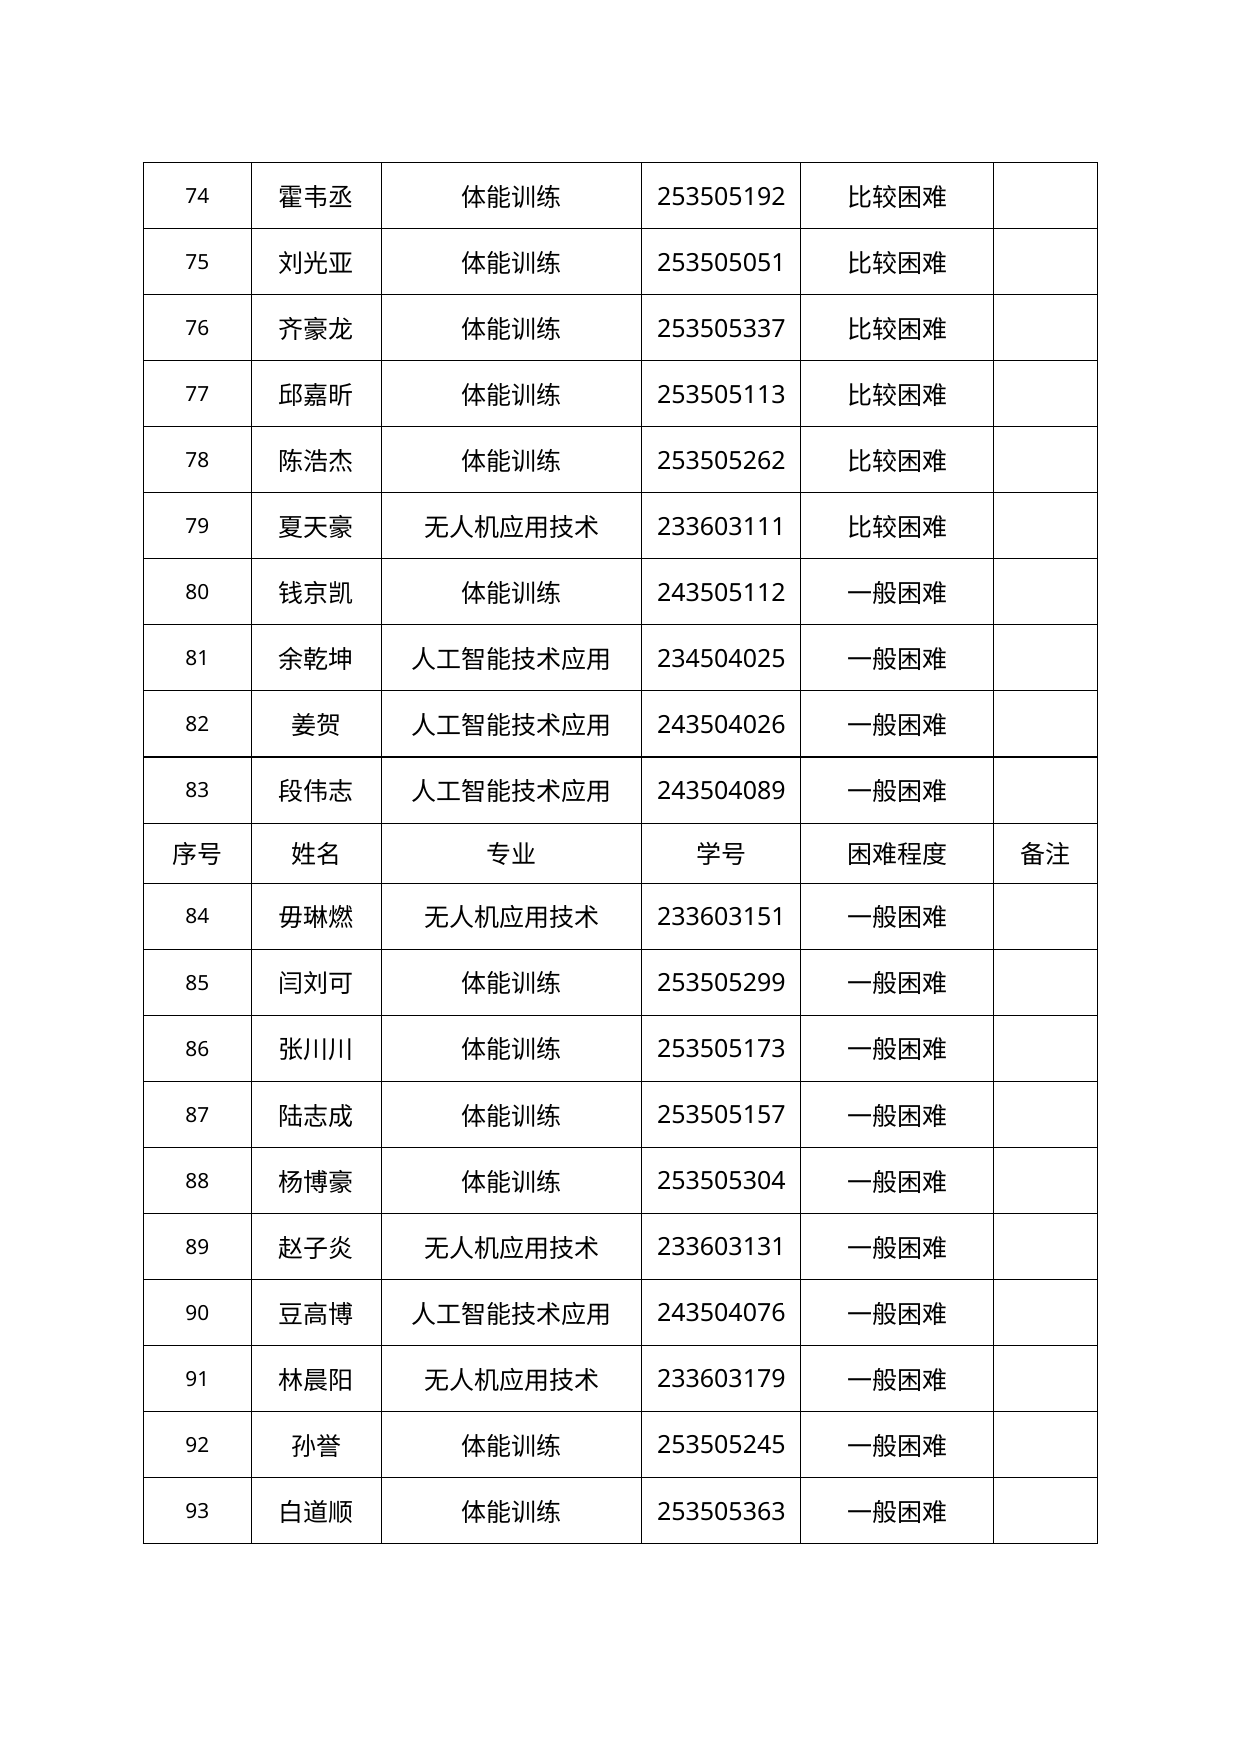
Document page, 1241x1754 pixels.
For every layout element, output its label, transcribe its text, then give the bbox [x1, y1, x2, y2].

table_cell 人工智能技术应用 [382, 625, 641, 690]
table_cell 253505363 [642, 1478, 800, 1543]
table_cell 一般困难 [801, 1478, 993, 1543]
table_cell 一般困难 [801, 1082, 993, 1147]
table_cell 体能训练 [382, 1082, 641, 1147]
table_cell [994, 1214, 1097, 1279]
table_cell 体能训练 [382, 1016, 641, 1081]
table_cell 无人机应用技术 [382, 1214, 641, 1279]
table_cell 体能训练 [382, 427, 641, 492]
table_cell [994, 625, 1097, 690]
table_cell 243504026 [642, 691, 800, 756]
table_cell 张川川 [252, 1016, 381, 1081]
table_cell 80 [144, 559, 251, 624]
table_cell [994, 1280, 1097, 1345]
table_cell 一般困难 [801, 1148, 993, 1213]
table_cell 233603131 [642, 1214, 800, 1279]
table_cell 一般困难 [801, 950, 993, 1014]
table_cell 无人机应用技术 [382, 1346, 641, 1411]
table_cell [994, 1346, 1097, 1411]
table_cell 253505245 [642, 1412, 800, 1477]
table_cell 陆志成 [252, 1082, 381, 1147]
table_cell 253505337 [642, 295, 800, 360]
table_cell 一般困难 [801, 1412, 993, 1477]
table_cell 无人机应用技术 [382, 493, 641, 558]
table_cell [994, 1478, 1097, 1543]
table_cell 77 [144, 361, 251, 426]
table_cell 学号 [642, 824, 800, 882]
table_cell 87 [144, 1082, 251, 1147]
table_cell 253505299 [642, 950, 800, 1014]
table_cell 74 [144, 163, 251, 228]
table_cell 比较困难 [801, 427, 993, 492]
table_cell [994, 163, 1097, 228]
table_cell 余乾坤 [252, 625, 381, 690]
table_cell 白道顺 [252, 1478, 381, 1543]
table_cell 81 [144, 625, 251, 690]
table_cell 齐豪龙 [252, 295, 381, 360]
table_cell 比较困难 [801, 493, 993, 558]
table_cell 253505262 [642, 427, 800, 492]
table_cell [994, 295, 1097, 360]
table_cell [994, 427, 1097, 492]
table_cell 备注 [994, 824, 1097, 882]
table_cell [994, 884, 1097, 948]
table_cell 杨博豪 [252, 1148, 381, 1213]
table_cell 253505192 [642, 163, 800, 228]
table_cell 233603179 [642, 1346, 800, 1411]
table_cell 困难程度 [801, 824, 993, 882]
table_cell 邱嘉昕 [252, 361, 381, 426]
table_cell 人工智能技术应用 [382, 691, 641, 756]
table_cell 专业 [382, 824, 641, 882]
table_cell [994, 1412, 1097, 1477]
table_cell 91 [144, 1346, 251, 1411]
table_cell 比较困难 [801, 163, 993, 228]
table_cell 人工智能技术应用 [382, 1280, 641, 1345]
table_cell 霍韦丞 [252, 163, 381, 228]
table_cell 84 [144, 884, 251, 948]
table_cell 体能训练 [382, 295, 641, 360]
table_cell 一般困难 [801, 1214, 993, 1279]
table_cell 一般困难 [801, 559, 993, 624]
table_cell [994, 361, 1097, 426]
table_cell 赵子炎 [252, 1214, 381, 1279]
table_cell 毋琳燃 [252, 884, 381, 948]
table_cell [994, 493, 1097, 558]
table_cell [994, 950, 1097, 1014]
table_cell 钱京凯 [252, 559, 381, 624]
table_cell 序号 [144, 824, 251, 882]
table_cell 比较困难 [801, 295, 993, 360]
table_cell 一般困难 [801, 625, 993, 690]
table_cell 83 [144, 758, 251, 822]
table_cell 86 [144, 1016, 251, 1081]
table_cell 体能训练 [382, 559, 641, 624]
table_cell 体能训练 [382, 1148, 641, 1213]
table_cell 一般困难 [801, 884, 993, 948]
table_cell 243505112 [642, 559, 800, 624]
table_cell 一般困难 [801, 691, 993, 756]
table_cell 体能训练 [382, 1412, 641, 1477]
table_cell 体能训练 [382, 950, 641, 1014]
table_cell 夏天豪 [252, 493, 381, 558]
table_cell 姓名 [252, 824, 381, 882]
table_cell 233603111 [642, 493, 800, 558]
table_cell 89 [144, 1214, 251, 1279]
table_cell 陈浩杰 [252, 427, 381, 492]
table_cell 孙誉 [252, 1412, 381, 1477]
table_cell 90 [144, 1280, 251, 1345]
table_cell 253505157 [642, 1082, 800, 1147]
table_cell 姜贺 [252, 691, 381, 756]
table_cell 林晨阳 [252, 1346, 381, 1411]
table_cell 85 [144, 950, 251, 1014]
table_cell 刘光亚 [252, 229, 381, 294]
table_cell 一般困难 [801, 758, 993, 822]
table_cell [994, 559, 1097, 624]
table_cell 75 [144, 229, 251, 294]
table_cell [994, 691, 1097, 756]
table_cell 比较困难 [801, 229, 993, 294]
table_cell 78 [144, 427, 251, 492]
table_cell 79 [144, 493, 251, 558]
table_cell 体能训练 [382, 1478, 641, 1543]
table_cell [994, 229, 1097, 294]
table_cell 88 [144, 1148, 251, 1213]
table_cell 闫刘可 [252, 950, 381, 1014]
table_cell [994, 1016, 1097, 1081]
table_cell 233603151 [642, 884, 800, 948]
table_cell [994, 1082, 1097, 1147]
table_cell 243504076 [642, 1280, 800, 1345]
table_cell [994, 1148, 1097, 1213]
table_cell 243504089 [642, 758, 800, 822]
table_cell 234504025 [642, 625, 800, 690]
table_cell 豆高博 [252, 1280, 381, 1345]
table_cell 253505051 [642, 229, 800, 294]
table_cell [994, 758, 1097, 822]
table_cell 段伟志 [252, 758, 381, 822]
table_cell 253505173 [642, 1016, 800, 1081]
table_cell 体能训练 [382, 229, 641, 294]
table_cell 体能训练 [382, 163, 641, 228]
table_cell 93 [144, 1478, 251, 1543]
table_cell 253505113 [642, 361, 800, 426]
table_cell 体能训练 [382, 361, 641, 426]
table_cell 一般困难 [801, 1016, 993, 1081]
table_cell 一般困难 [801, 1346, 993, 1411]
table_cell 92 [144, 1412, 251, 1477]
table_cell 比较困难 [801, 361, 993, 426]
table_cell 76 [144, 295, 251, 360]
table_cell 253505304 [642, 1148, 800, 1213]
table_cell 人工智能技术应用 [382, 758, 641, 822]
table_cell 82 [144, 691, 251, 756]
table_cell 无人机应用技术 [382, 884, 641, 948]
table_cell 一般困难 [801, 1280, 993, 1345]
